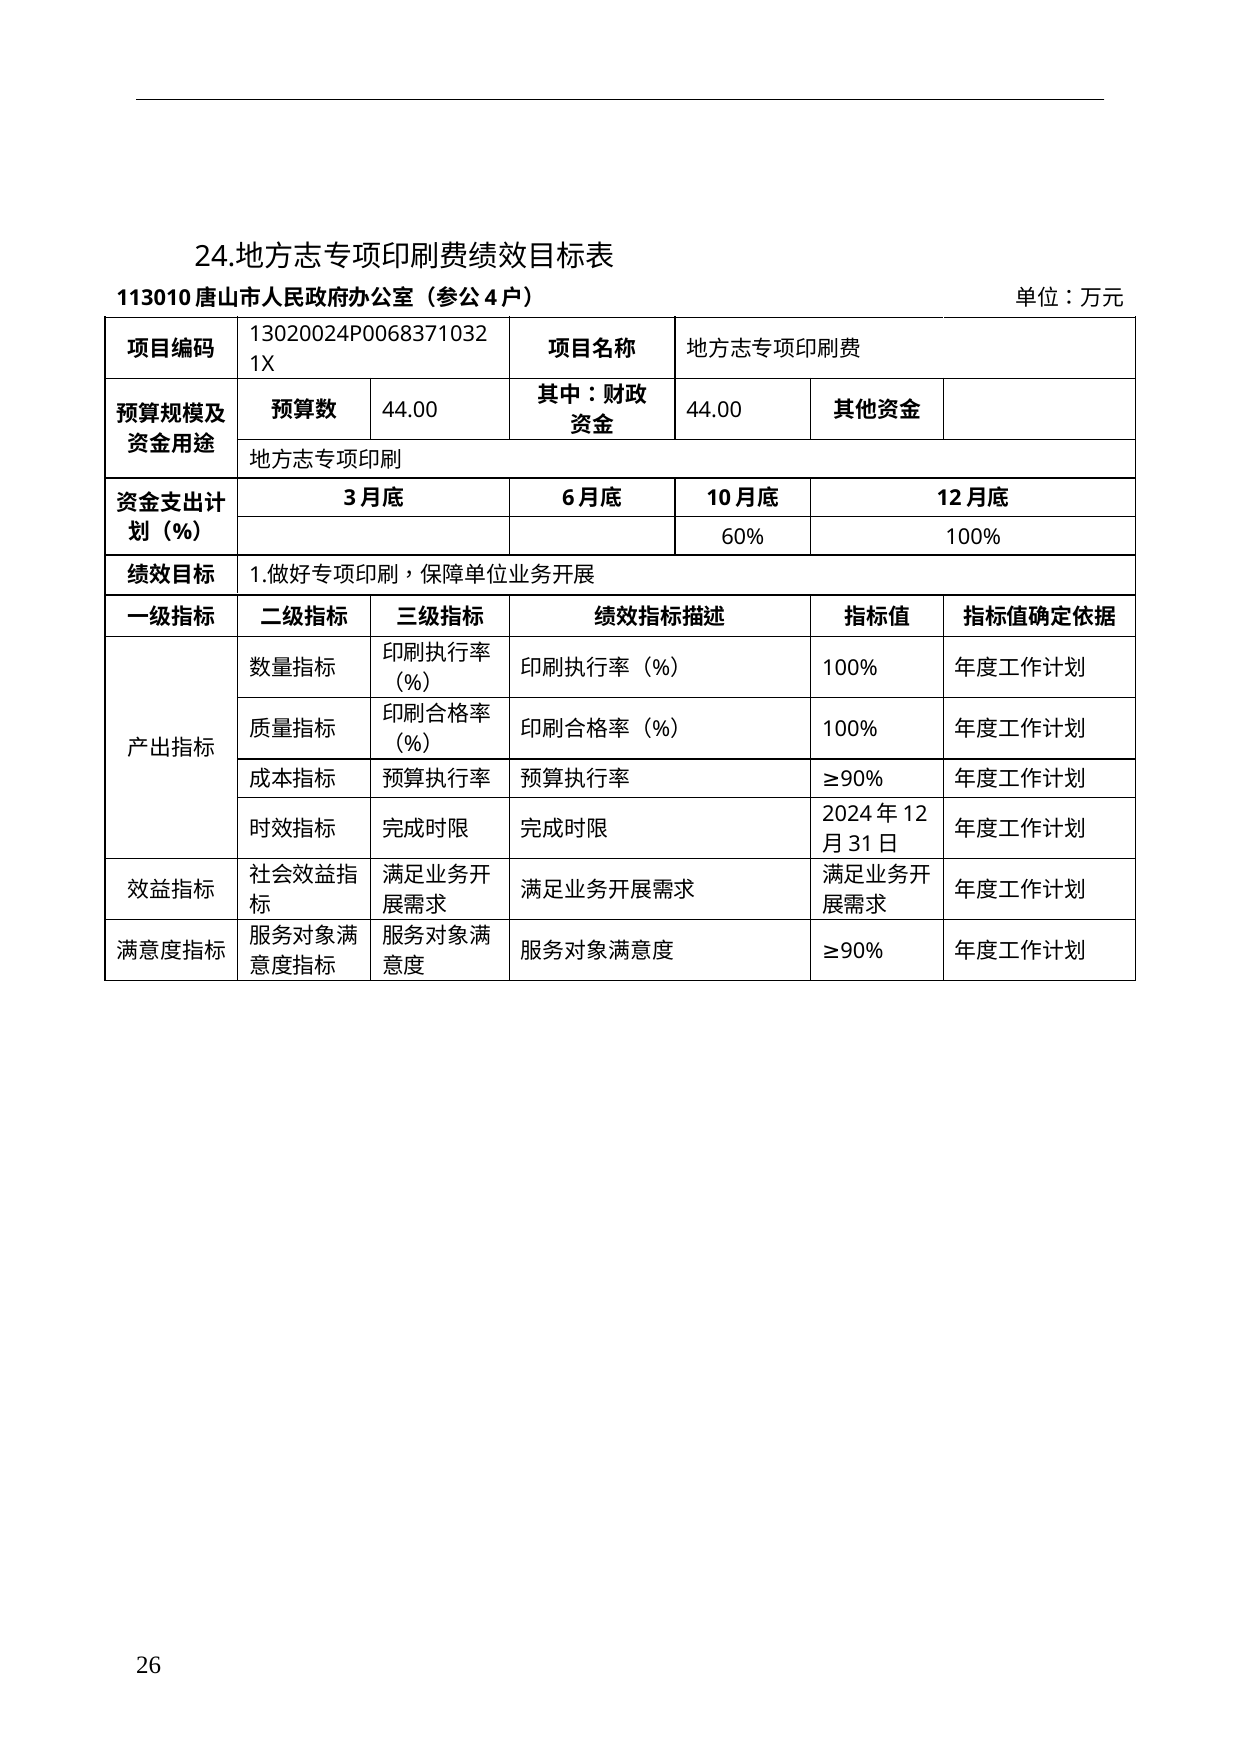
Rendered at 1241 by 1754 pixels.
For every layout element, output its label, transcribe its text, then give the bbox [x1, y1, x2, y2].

table_cell 资金支出计划（%） [106, 479, 237, 554]
table_cell [510, 517, 674, 554]
table_cell 年度工作计划 [944, 760, 1135, 796]
table_cell 满足业务开展需求 [371, 859, 509, 919]
table_cell 年度工作计划 [944, 798, 1135, 857]
table_cell 44.00 [676, 379, 810, 439]
table_cell 项目编码 [106, 318, 237, 378]
table_cell 6月底 [510, 479, 674, 516]
table_cell 2024年12月31日 [811, 798, 943, 857]
table_cell [238, 517, 509, 554]
table_cell 其他资金 [811, 379, 943, 439]
table_cell 年度工作计划 [944, 698, 1135, 758]
table_cell 完成时限 [510, 798, 810, 857]
table_header 单位：万元 [944, 277, 1135, 316]
table_cell 预算数 [238, 379, 370, 439]
table_cell 100% [811, 698, 943, 758]
table_cell 1.做好专项印刷，保障单位业务开展 [238, 556, 1135, 592]
table_cell 项目名称 [510, 318, 674, 378]
table_header 一级指标 [106, 596, 237, 636]
table_cell 满足业务开展需求 [811, 859, 943, 919]
table_cell 服务对象满意度指标 [238, 920, 370, 980]
table_cell 3月底 [238, 479, 509, 516]
table_cell 地方志专项印刷 [238, 440, 1135, 477]
table_header 指标值确定依据 [944, 596, 1135, 636]
table_header 113010唐山市人民政府办公室（参公4户） [106, 277, 943, 316]
table_cell 数量指标 [238, 637, 370, 697]
table_cell 年度工作计划 [944, 637, 1135, 697]
table_cell 预算规模及资金用途 [106, 379, 237, 477]
table_cell 满意度指标 [106, 920, 237, 980]
table_cell 时效指标 [238, 798, 370, 857]
table_cell 60% [676, 517, 810, 554]
table_cell 10月底 [676, 479, 810, 516]
table_cell 印刷合格率（%） [510, 698, 810, 758]
table_cell 其中：财政 资金 [510, 379, 674, 439]
table_header 指标值 [811, 596, 943, 636]
text 24.地方志专项印刷费绩效目标表 [136, 235, 1104, 275]
table_cell 满足业务开展需求 [510, 859, 810, 919]
table_cell 100% [811, 637, 943, 697]
table_cell 地方志专项印刷费 [676, 318, 1135, 378]
table_cell 服务对象满意度 [510, 920, 810, 980]
table_cell 印刷执行率（%） [371, 637, 509, 697]
table_cell 44.00 [371, 379, 509, 439]
table_cell 预算执行率 [371, 760, 509, 796]
table_cell ≥90% [811, 760, 943, 796]
table_cell 年度工作计划 [944, 920, 1135, 980]
table_cell 13020024P00683710321X [238, 318, 509, 378]
table_cell 年度工作计划 [944, 859, 1135, 919]
table_cell 完成时限 [371, 798, 509, 857]
table_cell 印刷合格率（%） [371, 698, 509, 758]
table_cell 绩效目标 [106, 556, 237, 592]
table_header 二级指标 [238, 596, 370, 636]
table_cell 产出指标 [106, 637, 237, 857]
table_cell 100% [811, 517, 1135, 554]
table_header 三级指标 [371, 596, 509, 636]
table_header 绩效指标描述 [510, 596, 810, 636]
table_cell 印刷执行率（%） [510, 637, 810, 697]
table_cell 质量指标 [238, 698, 370, 758]
table_cell 12月底 [811, 479, 1135, 516]
table_cell 成本指标 [238, 760, 370, 796]
table_cell 服务对象满意度 [371, 920, 509, 980]
table_cell [944, 379, 1135, 439]
table_cell ≥90% [811, 920, 943, 980]
table_cell 预算执行率 [510, 760, 810, 796]
table_cell 效益指标 [106, 859, 237, 919]
table_cell 社会效益指标 [238, 859, 370, 919]
